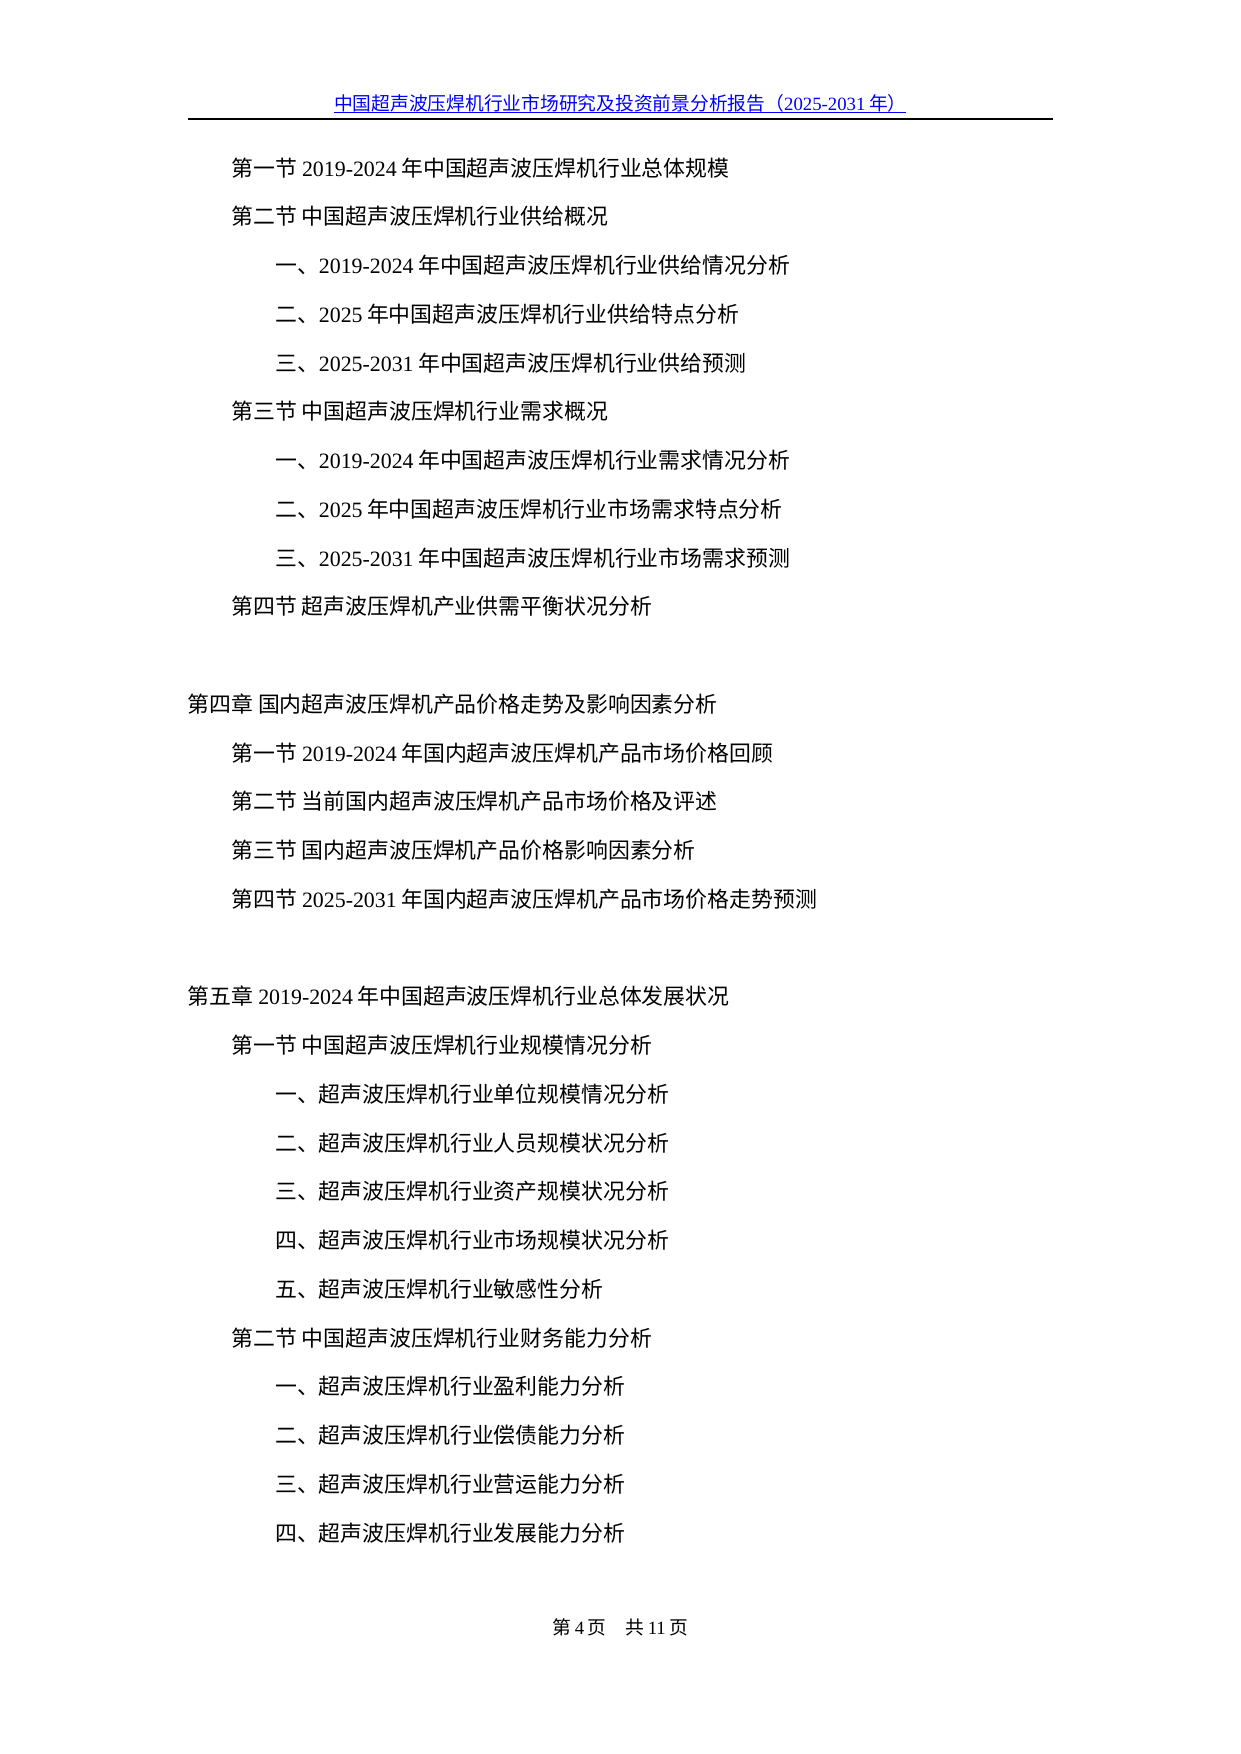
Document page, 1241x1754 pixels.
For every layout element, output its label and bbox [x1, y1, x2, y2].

text [187, 150, 1053, 1548]
